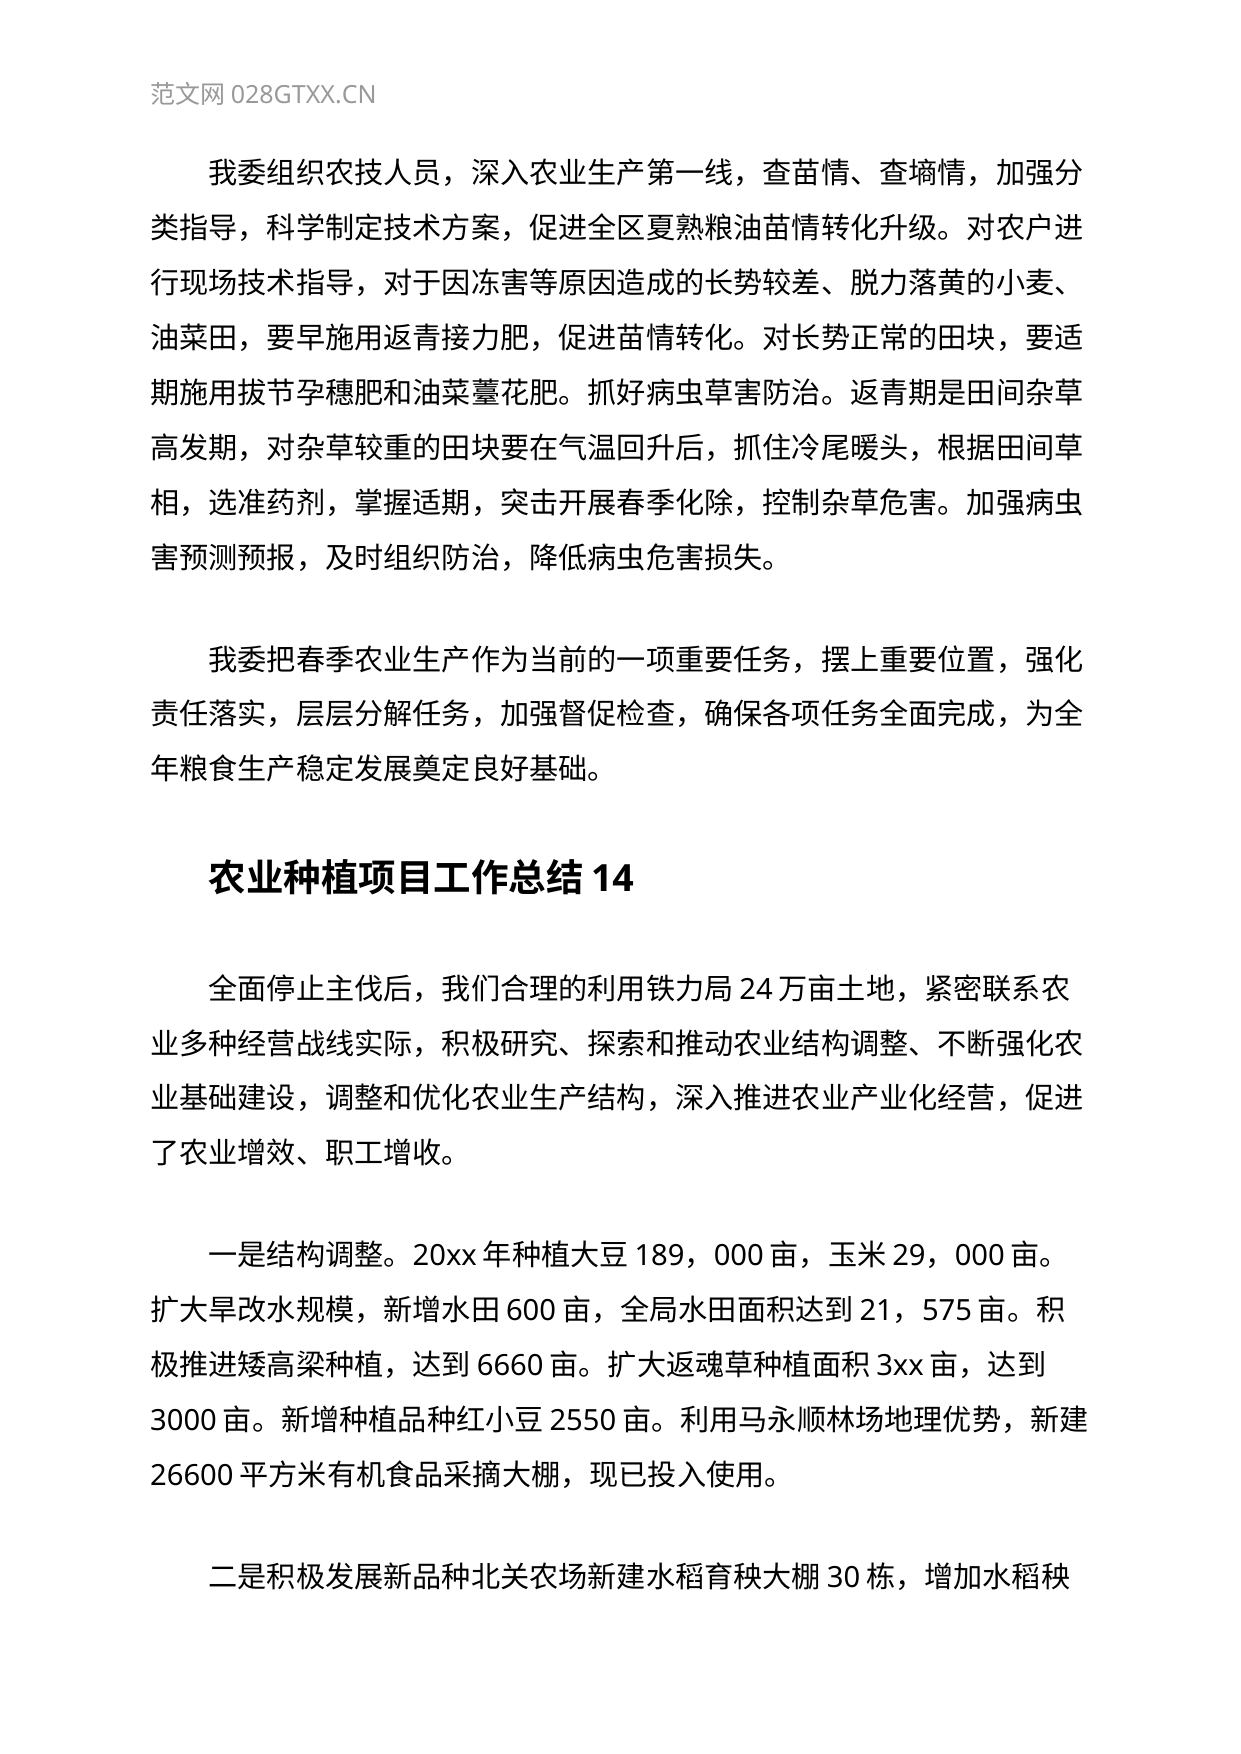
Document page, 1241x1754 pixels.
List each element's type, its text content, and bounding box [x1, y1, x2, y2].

text 一是结构调整。20xx年种植大豆189，000亩，玉米29，000亩。扩大旱改水规模，新增水田600亩，全局水田面积达到21，575亩。积极推进矮高梁种植，达到6660亩。扩大返魂草种植面积3xx亩，达到3000亩。新增种植品种红小豆2550亩。利用马永顺林场地理优势，新建26600平方米有机食品采摘大棚，现已投入使用。 [150, 1232, 1090, 1494]
text 全面停止主伐后，我们合理的利用铁力局24万亩土地，紧密联系农业多种经营战线实际，积极研究、探索和推动农业结构调整、不断强化农业基础建设，调整和优化农业生产结构，深入推进农业产业化经营，促进了农业增效、职工增收。 [150, 965, 1090, 1172]
text 我委组织农技人员，深入农业生产第一线，查苗情、查墒情，加强分类指导，科学制定技术方案，促进全区夏熟粮油苗情转化升级。对农户进行现场技术指导，对于因冻害等原因造成的长势较差、脱力落黄的小麦、油菜田，要早施用返青接力肥，促进苗情转化。对长势正常的田块，要适期施用拔节孕穗肥和油菜薹花肥。抓好病虫草害防治。返青期是田间杂草高发期，对杂草较重的田块要在气温回升后，抓住冷尾暖头，根据田间草相，选准药剂，掌握适期，突击开展春季化除，控制杂草危害。加强病虫害预测预报，及时组织防治，降低病虫危害损失。 [150, 150, 1090, 577]
text 我委把春季农业生产作为当前的一项重要任务，摆上重要位置，强化责任落实，层层分解任务，加强督促检查，确保各项任务全面完成，为全年粮食生产稳定发展奠定良好基础。 [150, 636, 1090, 788]
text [150, 1554, 1090, 1596]
text 农业种植项目工作总结14 [150, 848, 1090, 902]
